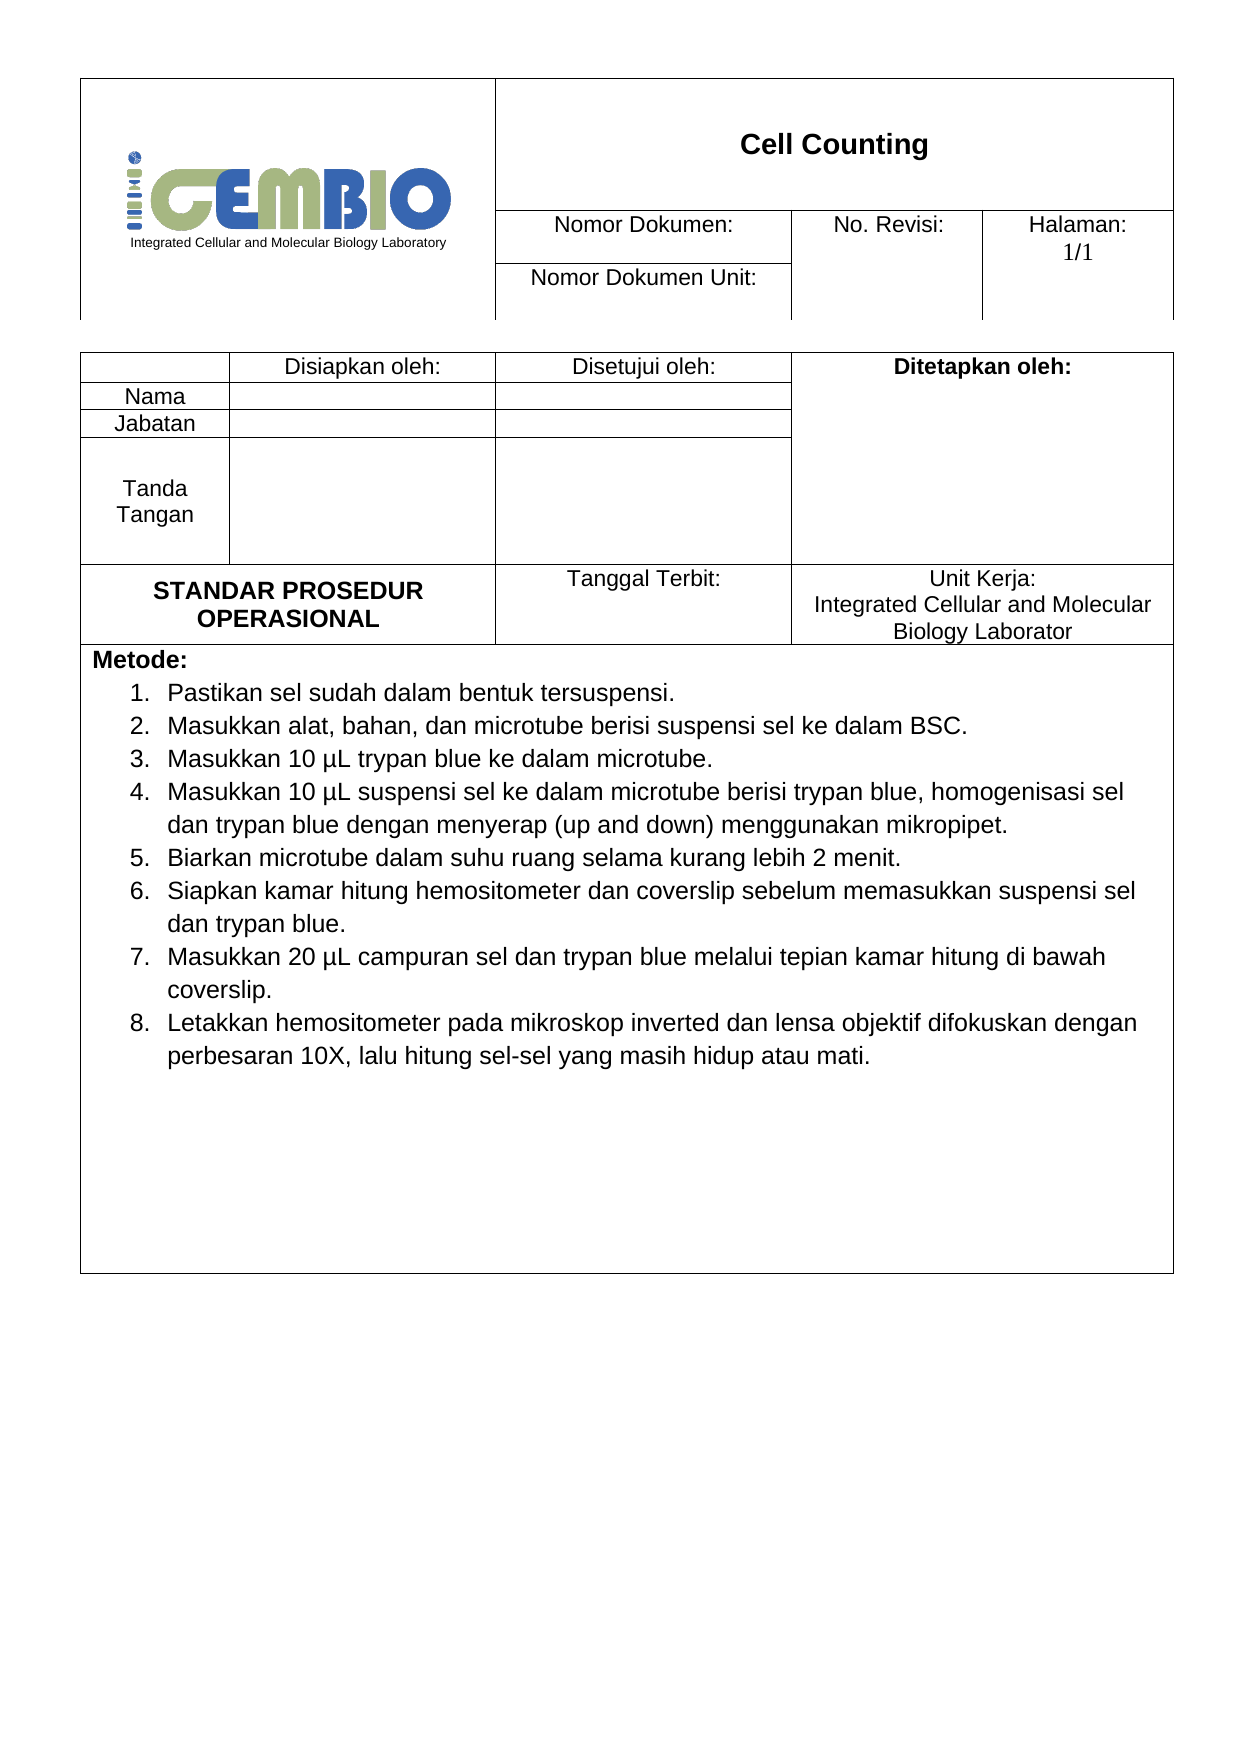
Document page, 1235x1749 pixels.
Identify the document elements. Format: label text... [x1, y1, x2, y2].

table_cell [496, 410, 791, 437]
table_cell [496, 383, 791, 409]
picture [122, 148, 455, 235]
table_cell [230, 410, 495, 437]
table_header Disiapkan oleh: [230, 353, 495, 382]
table_header [81, 353, 229, 382]
table_cell [230, 383, 495, 409]
table_cell STANDAR PROSEDUR OPERASIONAL [81, 565, 495, 644]
table_cell [230, 438, 495, 564]
table_cell Tanda Tangan [81, 438, 229, 564]
table_cell Nama [81, 383, 229, 409]
table_cell Jabatan [81, 410, 229, 437]
table_header Ditetapkan oleh: [792, 353, 1173, 564]
table_cell Tanggal Terbit: [496, 565, 791, 644]
table_cell [496, 438, 791, 564]
table_cell Unit Kerja: Integrated Cellular and Molecular Biology Laborator [792, 565, 1173, 644]
table_cell Metode: Pastikan sel sudah dalam bentuk tersuspensi. Masukkan alat, bahan, dan microtube berisi suspensi sel ke dalam BSC. Masukkan 10 µL trypan blue ke dalam microtube. Masukkan 10 µL suspensi sel ke dalam microtube berisi trypan blue, homogenisasi sel dan trypan blue dengan menyerap (up and down) menggunakan mikropipet. Biarkan microtube dalam suhu ruang selama kurang lebih 2 menit. Siapkan kamar hitung hemositometer dan coverslip sebelum memasukkan suspensi sel dan trypan blue. Masukkan 20 µL campuran sel dan trypan blue melalui tepian kamar hitung di bawah coverslip. Letakkan hemositometer pada mikroskop inverted dan lensa objektif difokuskan dengan perbesaran 10X, lalu hitung sel-sel yang masih hidup atau mati. [81, 645, 1173, 1272]
table_header Disetujui oleh: [496, 353, 791, 382]
